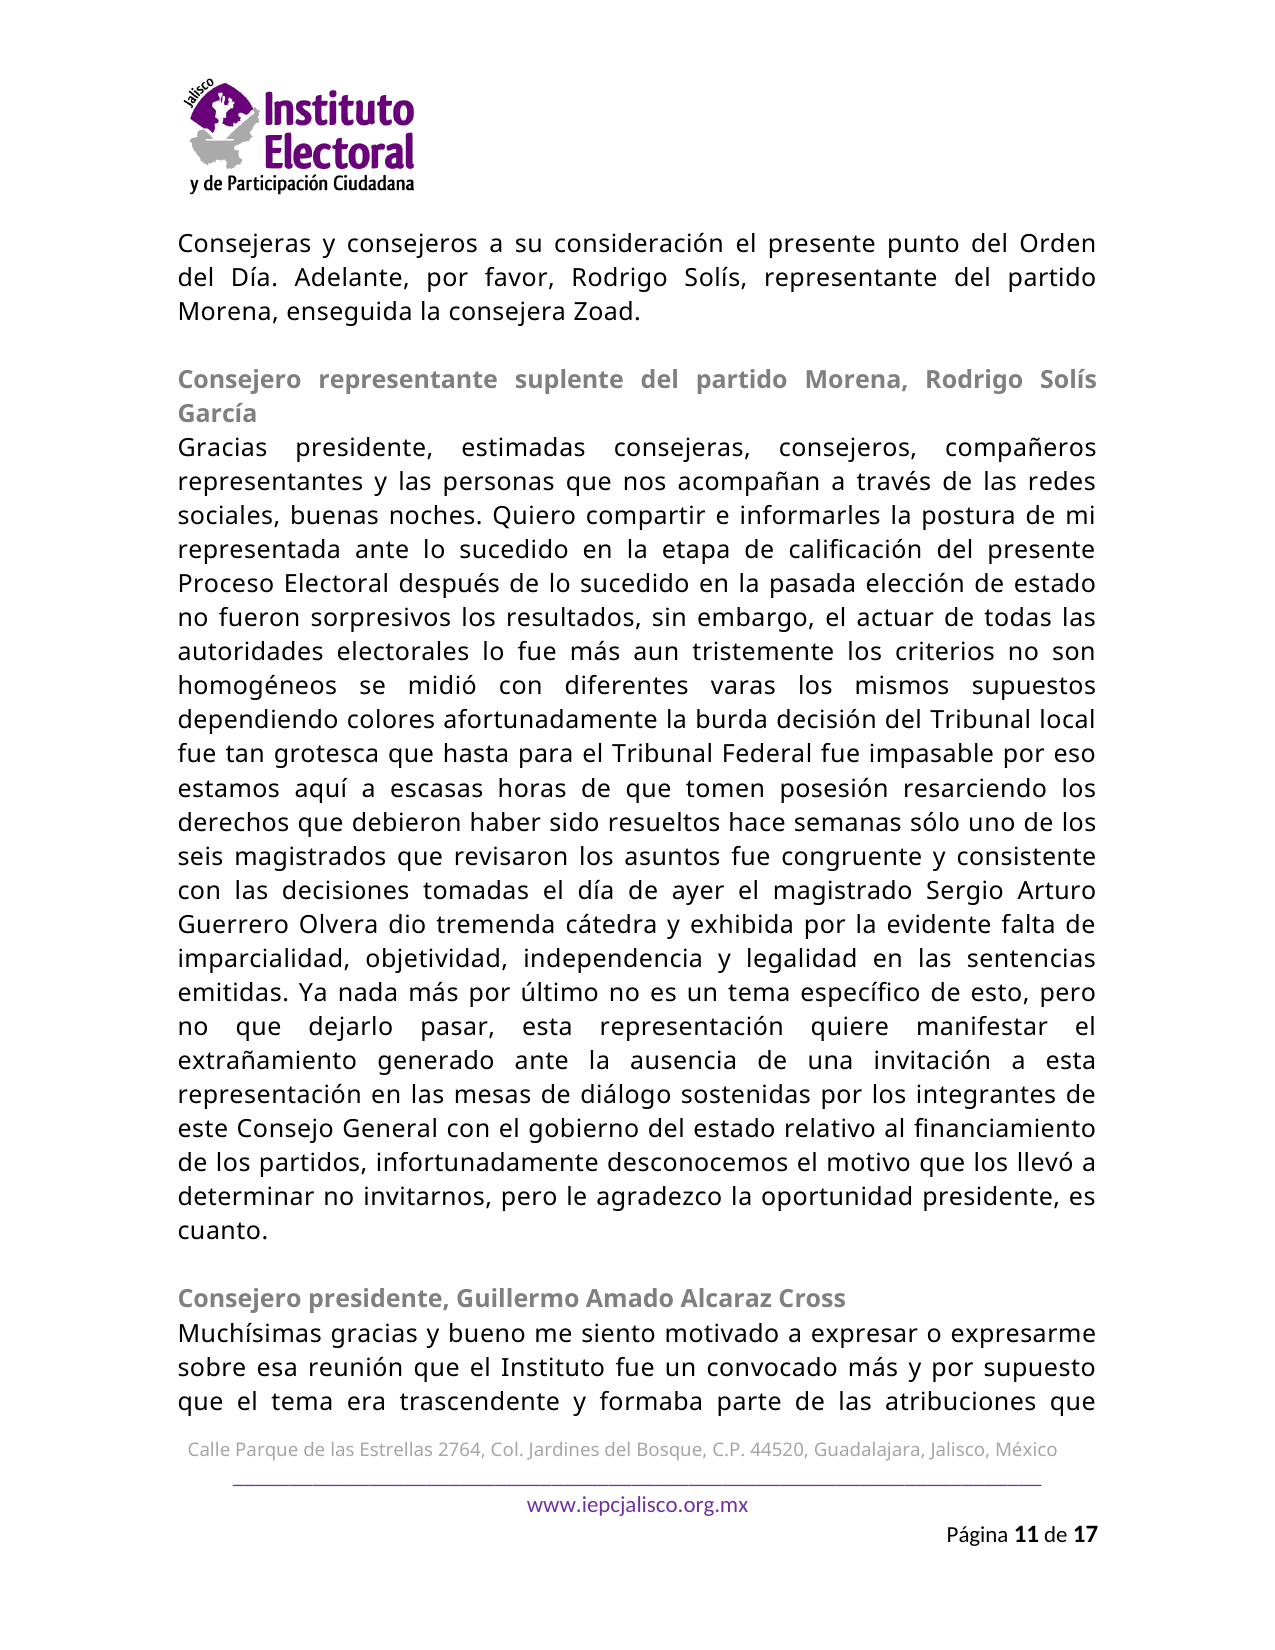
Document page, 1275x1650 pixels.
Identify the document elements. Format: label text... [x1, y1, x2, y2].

text Gracias presidente, estimadas consejeras, consejeros, compañeros representantes y las personas que nos acompañan a través de las redes sociales, buenas noches. Quiero compartir e informarles la postura de mi representada ante lo sucedido en la etapa de calificación del presente Proceso Electoral después de lo sucedido en la pasada elección de estado no fueron sorpresivos los resultados, sin embargo, el actuar de todas las autoridades electorales lo fue más aun tristemente los criterios no son homogéneos se midió con diferentes varas los mismos supuestos dependiendo colores afortunadamente la burda decisión del Tribunal local fue tan grotesca que hasta para el Tribunal Federal fue impasable por eso estamos aquí a escasas horas de que tomen posesión resarciendo los derechos que debieron haber sido resueltos hace semanas sólo uno de los seis magistrados que revisaron los asuntos fue congruente y consistente con las decisiones tomadas el día de ayer el magistrado Sergio Arturo Guerrero Olvera dio tremenda cátedra y exhibida por la evidente falta de imparcialidad, objetividad, independencia y legalidad en las sentencias emitidas. Ya nada más por último no es un tema específico de esto, pero no que dejarlo pasar, esta representación quiere manifestar el extrañamiento generado ante la ausencia de una invitación a esta representación en las mesas de diálogo sostenidas por los integrantes de este Consejo General con el gobierno del estado relativo al financiamiento de los partidos, infortunadamente desconocemos el motivo que los llevó a determinar no invitarnos, pero le agradezco la oportunidad presidente, es cuanto. [177, 429, 1098, 1247]
text Consejero representante suplente del partido Morena, Rodrigo Solís García [177, 361, 1098, 429]
text Consejero presidente, Guillermo Amado Alcaraz Cross [177, 1281, 1098, 1315]
text Consejeras y consejeros a su consideración el presente punto del Orden del Día. Adelante, por favor, Rodrigo Solís, representante del partido Morena, enseguida la consejera Zoad. [177, 225, 1098, 327]
picture [177, 73, 424, 198]
